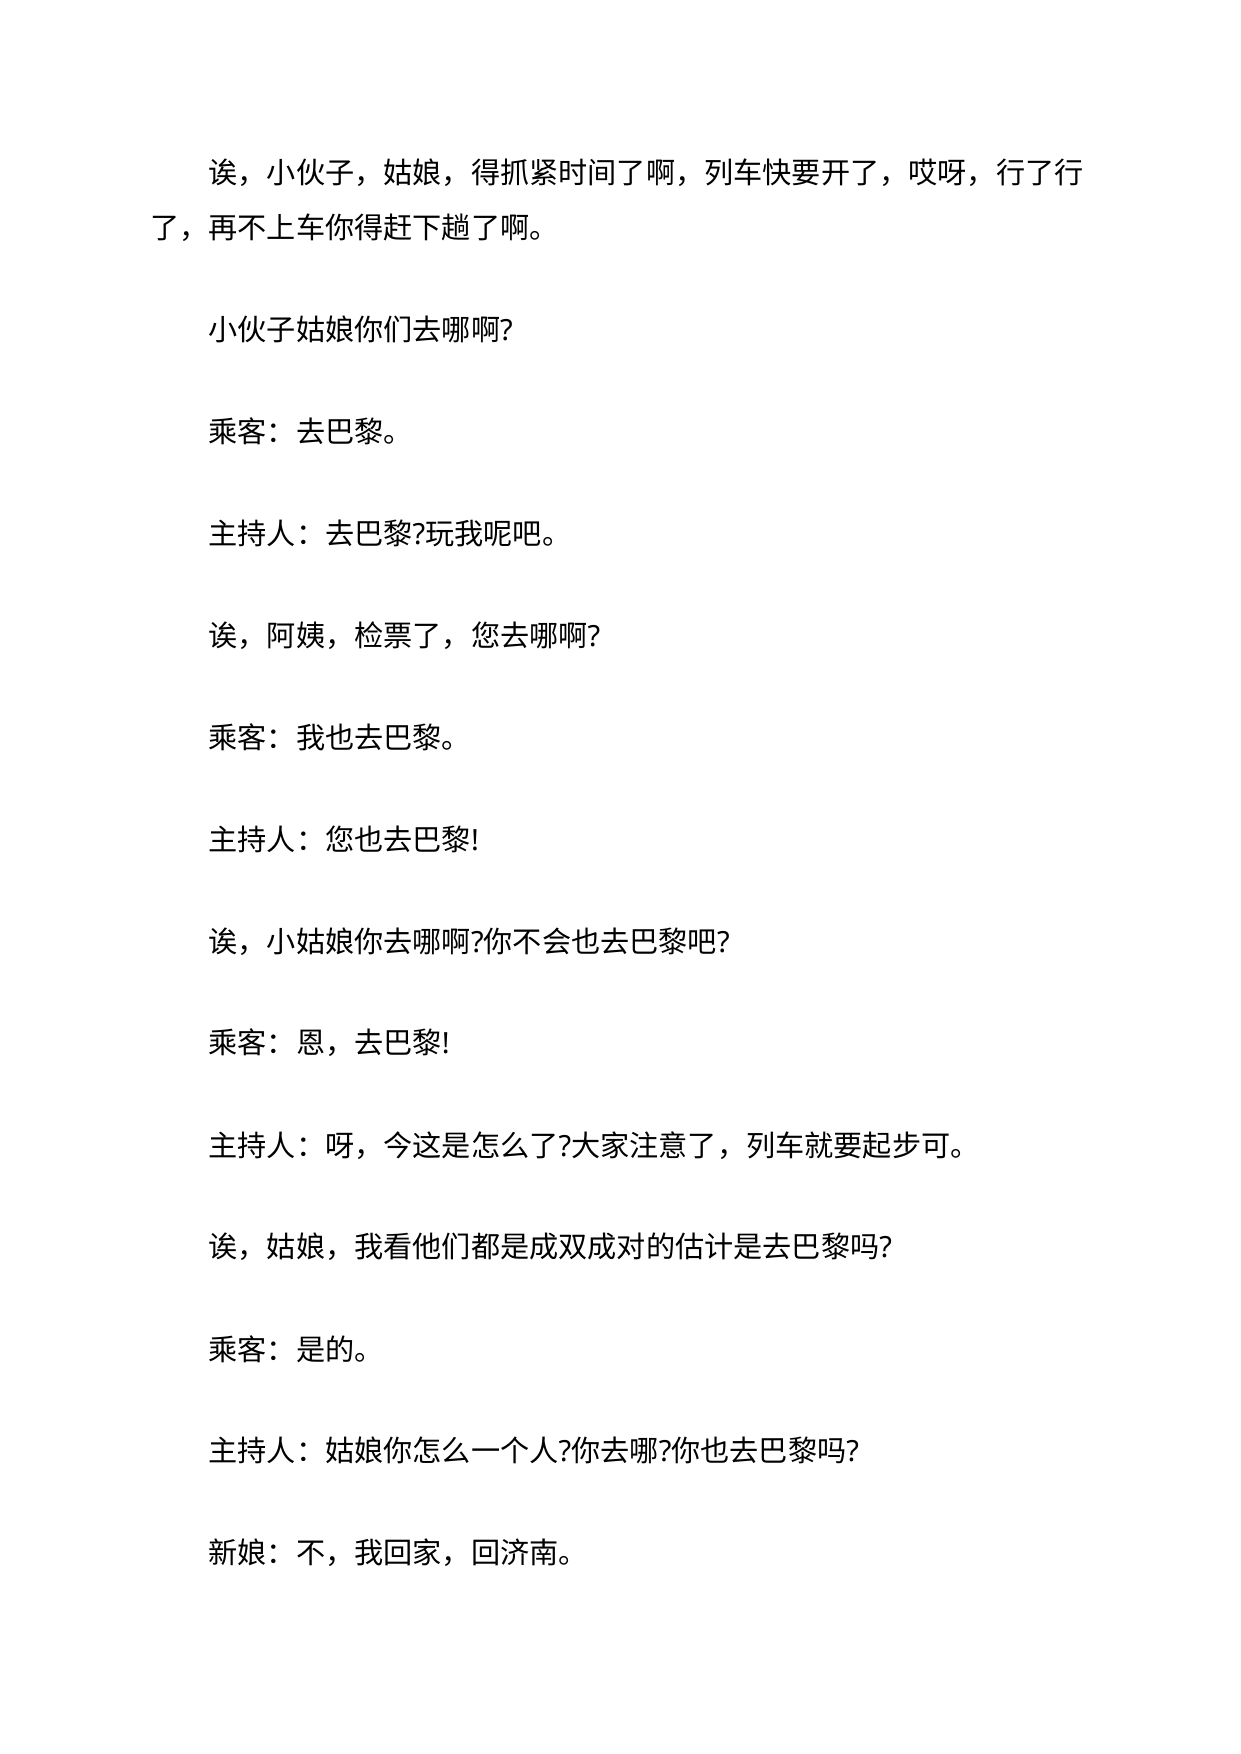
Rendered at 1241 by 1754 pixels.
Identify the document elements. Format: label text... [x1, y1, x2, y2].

text 乘客：去巴黎。 [150, 409, 1090, 451]
text 主持人：您也去巴黎! [150, 816, 1090, 858]
text 小伙子姑娘你们去哪啊? [150, 307, 1090, 349]
text 乘客：我也去巴黎。 [150, 714, 1090, 757]
text 主持人：呀，今这是怎么了?大家注意了，列车就要起步可。 [150, 1122, 1090, 1164]
text 诶，姑娘，我看他们都是成双成对的估计是去巴黎吗? [150, 1224, 1090, 1266]
text 诶，小伙子，姑娘，得抓紧时间了啊，列车快要开了，哎呀，行了行了，再不上车你得赶下趟了啊。 [150, 150, 1090, 247]
text 诶，阿姨，检票了，您去哪啊? [150, 612, 1090, 655]
text 乘客：是的。 [150, 1326, 1090, 1368]
text 新娘：不，我回家，回济南。 [150, 1530, 1090, 1572]
text 乘客：恩，去巴黎! [150, 1020, 1090, 1062]
text 主持人：姑娘你怎么一个人?你去哪?你也去巴黎吗? [150, 1428, 1090, 1470]
text 主持人：去巴黎?玩我呢吧。 [150, 510, 1090, 553]
text 诶，小姑娘你去哪啊?你不会也去巴黎吧? [150, 918, 1090, 961]
